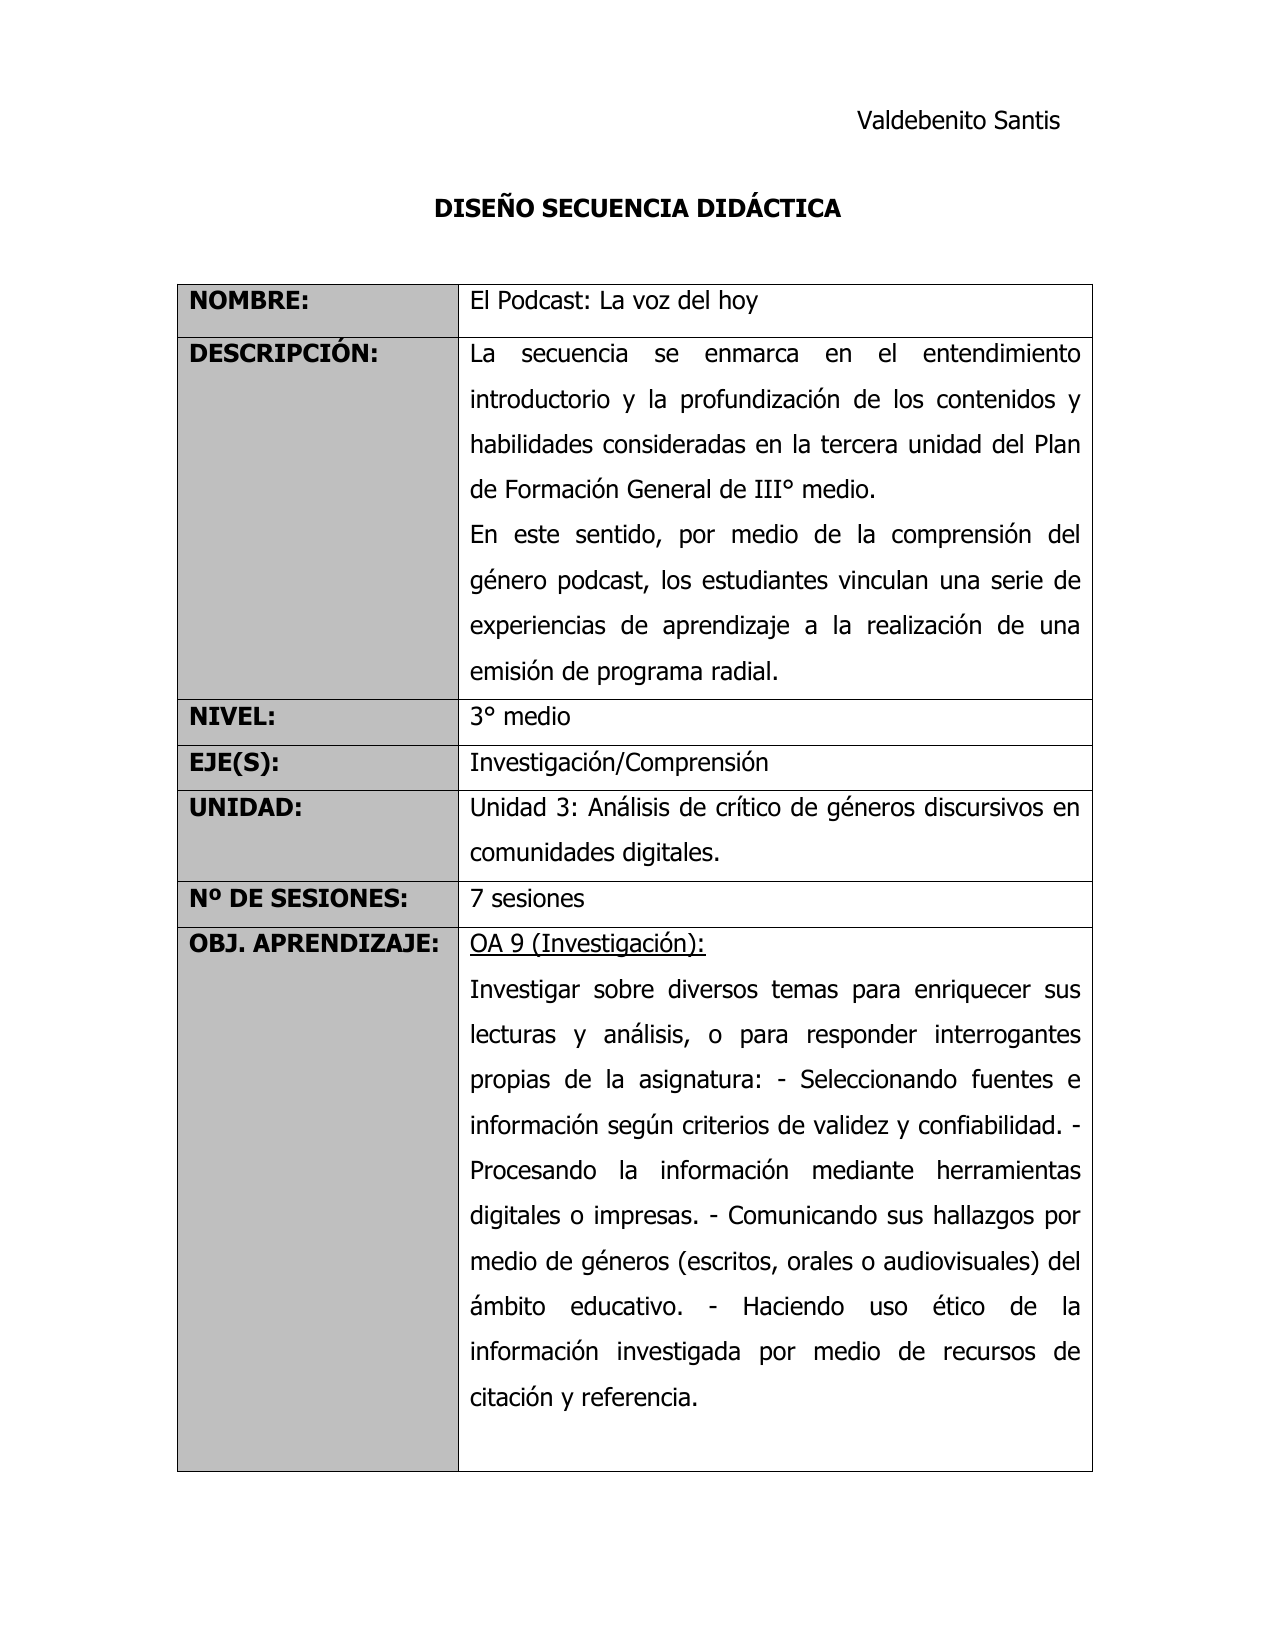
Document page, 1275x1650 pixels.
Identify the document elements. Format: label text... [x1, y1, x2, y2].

table_cell NIVEL: [178, 700, 458, 745]
table_cell EJE(S): [178, 746, 458, 790]
table_cell 3° medio [459, 700, 1092, 745]
table_cell DESCRIPCIÓN: [178, 338, 458, 699]
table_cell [459, 928, 1092, 1471]
table_header El Podcast: La voz del hoy [459, 285, 1092, 337]
table_header NOMBRE: [178, 285, 458, 337]
table_cell Investigación/Comprensión [459, 746, 1092, 790]
table_cell UNIDAD: [178, 791, 458, 881]
table_cell La secuencia se enmarca en el entendimiento introductorio y la profundización de los contenidos y habilidades consideradas en la tercera unidad del Plan de Formación General de III° medio. En este sentido, por medio de la comprensión del género podcast, los estudiantes vinculan una serie de experiencias de aprendizaje a la realización de una emisión de programa radial. [459, 338, 1092, 699]
table_cell OBJ. APRENDIZAJE: [178, 928, 458, 1471]
table_cell Unidad 3: Análisis de crítico de géneros discursivos en comunidades digitales. [459, 791, 1092, 881]
text DISEÑO SECUENCIA DIDÁCTICA [177, 193, 1098, 223]
table_cell Nº DE SESIONES: [178, 882, 458, 927]
table_cell 7 sesiones [459, 882, 1092, 927]
